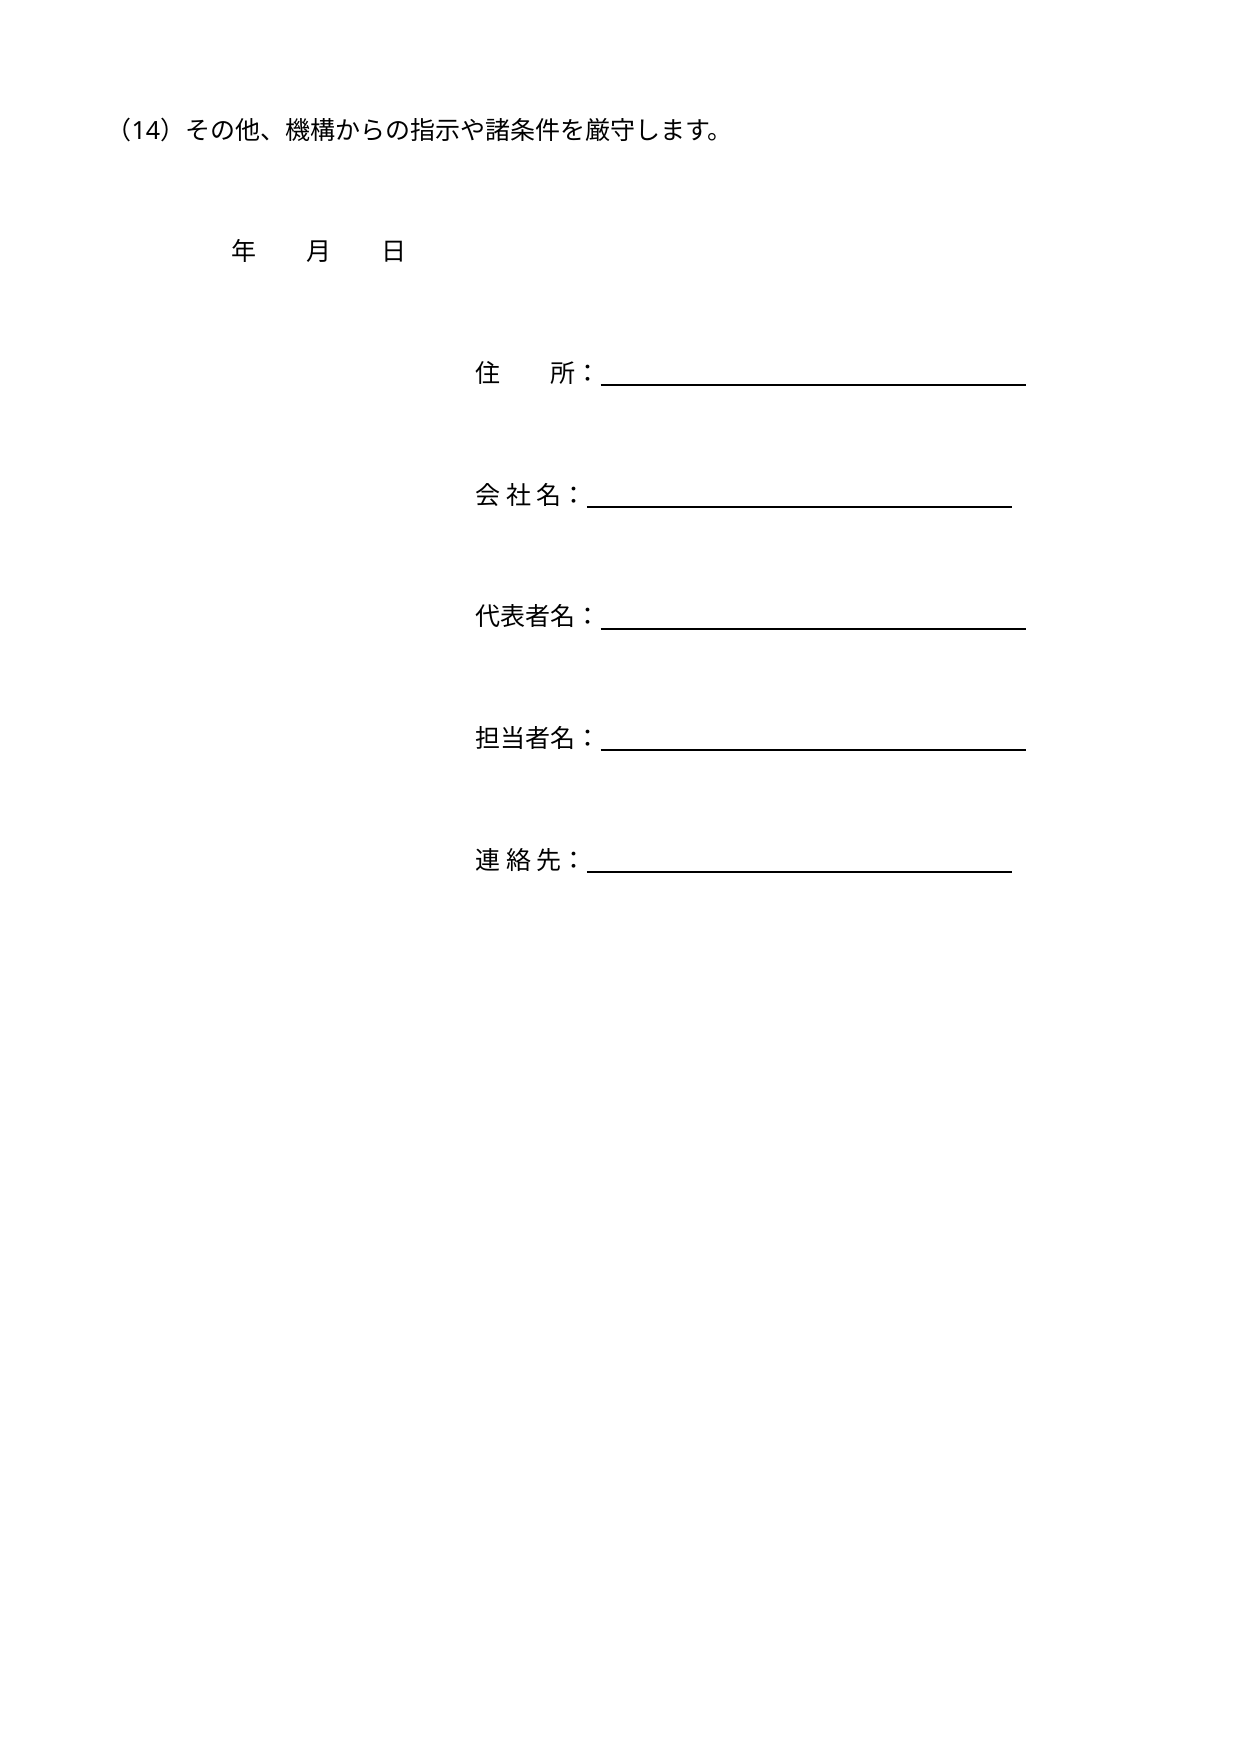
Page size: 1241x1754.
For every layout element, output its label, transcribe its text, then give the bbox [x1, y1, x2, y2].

text 代表者名： [475, 584, 1134, 645]
text 会 社 名： [475, 463, 1134, 524]
text 担当者名： [475, 706, 1134, 767]
text 連 絡 先： [475, 828, 1134, 889]
text 住 所： [475, 341, 1134, 402]
text （14）その他、機構からの指示や諸条件を厳守します。 [106, 98, 1134, 159]
text 年 月 日 [106, 219, 1134, 280]
